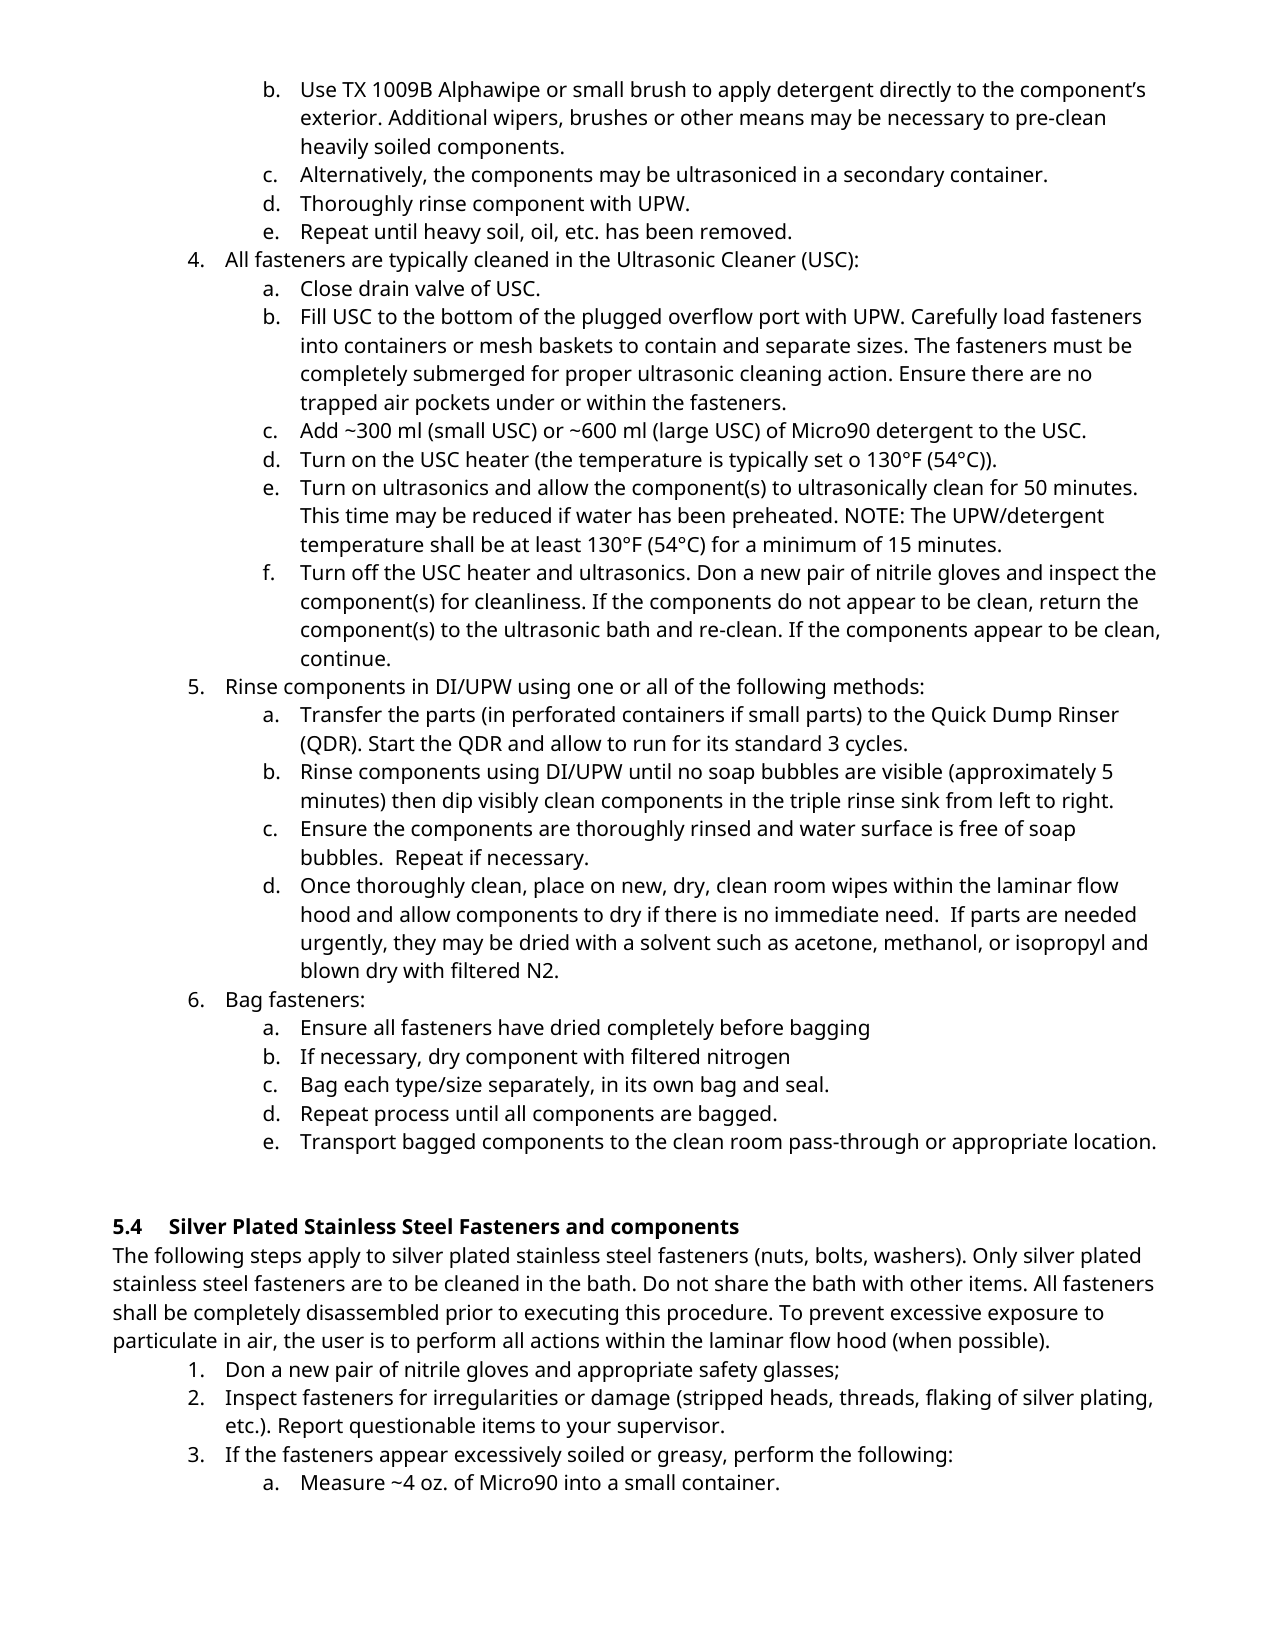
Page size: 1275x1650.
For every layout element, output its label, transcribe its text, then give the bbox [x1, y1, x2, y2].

list Turn on the USC heater (the temperature is typically set o 130°F (54°C)). [262, 445, 1162, 473]
list Don a new pair of nitrile gloves and appropriate safety glasses; [187, 1355, 1162, 1383]
subtitle Silver Plated Stainless Steel Fasteners and components [112, 1212, 1162, 1241]
list Turn on ultrasonics and allow the component(s) to ultrasonically clean for 50 minutes. This time may be reduced if water has been preheated. NOTE: The UPW/detergent temperature shall be at least 130°F (54°C) for a minimum of 15 minutes. [262, 473, 1162, 558]
list Use TX 1009B Alphawipe or small brush to apply detergent directly to the component’s exterior. Additional wipers, brushes or other means may be necessary to pre-clean heavily soiled components. [262, 75, 1162, 160]
list Ensure all fasteners have dried completely before bagging [262, 1013, 1162, 1042]
list Rinse components using DI/UPW until no soap bubbles are visible (approximately 5 minutes) then dip visibly clean components in the triple rinse sink from left to right. [262, 757, 1162, 814]
list If the fasteners appear excessively soiled or greasy, perform the following: [187, 1440, 1162, 1468]
list Bag fasteners: [187, 985, 1162, 1013]
list If necessary, dry component with filtered nitrogen [262, 1042, 1162, 1070]
list Add ~300 ml (small USC) or ~600 ml (large USC) of Micro90 detergent to the USC. [262, 416, 1162, 445]
list Transport bagged components to the clean room pass-through or appropriate location. [262, 1127, 1162, 1156]
list Once thoroughly clean, place on new, dry, clean room wipes within the laminar flow hood and allow components to dry if there is no immediate need. If parts are needed urgently, they may be dried with a solvent such as acetone, methanol, or isopropyl and blown dry with filtered N2. [262, 871, 1162, 985]
list Close drain valve of USC. [262, 274, 1162, 302]
list Turn off the USC heater and ultrasonics. Don a new pair of nitrile gloves and inspect the component(s) for cleanliness. If the components do not appear to be clean, return the component(s) to the ultrasonic bath and re-clean. If the components appear to be clean, continue. [262, 558, 1162, 672]
list Rinse components in DI/UPW using one or all of the following methods: [187, 672, 1162, 701]
list Repeat process until all components are bagged. [262, 1099, 1162, 1127]
list Fill USC to the bottom of the plugged overflow port with UPW. Carefully load fasteners into containers or mesh baskets to contain and separate sizes. The fasteners must be completely submerged for proper ultrasonic cleaning action. Ensure there are no trapped air pockets under or within the fasteners. [262, 302, 1162, 416]
text The following steps apply to silver plated stainless steel fasteners (nuts, bolts, washers). Only silver plated stainless steel fasteners are to be cleaned in the bath. Do not share the bath with other items. All fasteners shall be completely disassembled prior to executing this procedure. To prevent excessive exposure to particulate in air, the user is to perform all actions within the laminar flow hood (when possible). [112, 1241, 1162, 1355]
list All fasteners are typically cleaned in the Ultrasonic Cleaner (USC): [187, 246, 1162, 274]
list Alternatively, the components may be ultrasoniced in a secondary container. [262, 160, 1162, 189]
list Measure ~4 oz. of Micro90 into a small container. [262, 1468, 1162, 1497]
list Ensure the components are thoroughly rinsed and water surface is free of soap bubbles. Repeat if necessary. [262, 814, 1162, 871]
list Transfer the parts (in perforated containers if small parts) to the Quick Dump Rinser (QDR). Start the QDR and allow to run for its standard 3 cycles. [262, 701, 1162, 757]
list Bag each type/size separately, in its own bag and seal. [262, 1070, 1162, 1099]
list Repeat until heavy soil, oil, etc. has been removed. [262, 217, 1162, 246]
list Thoroughly rinse component with UPW. [262, 189, 1162, 217]
list Inspect fasteners for irregularities or damage (stripped heads, threads, flaking of silver plating, etc.). Report questionable items to your supervisor. [187, 1383, 1162, 1440]
